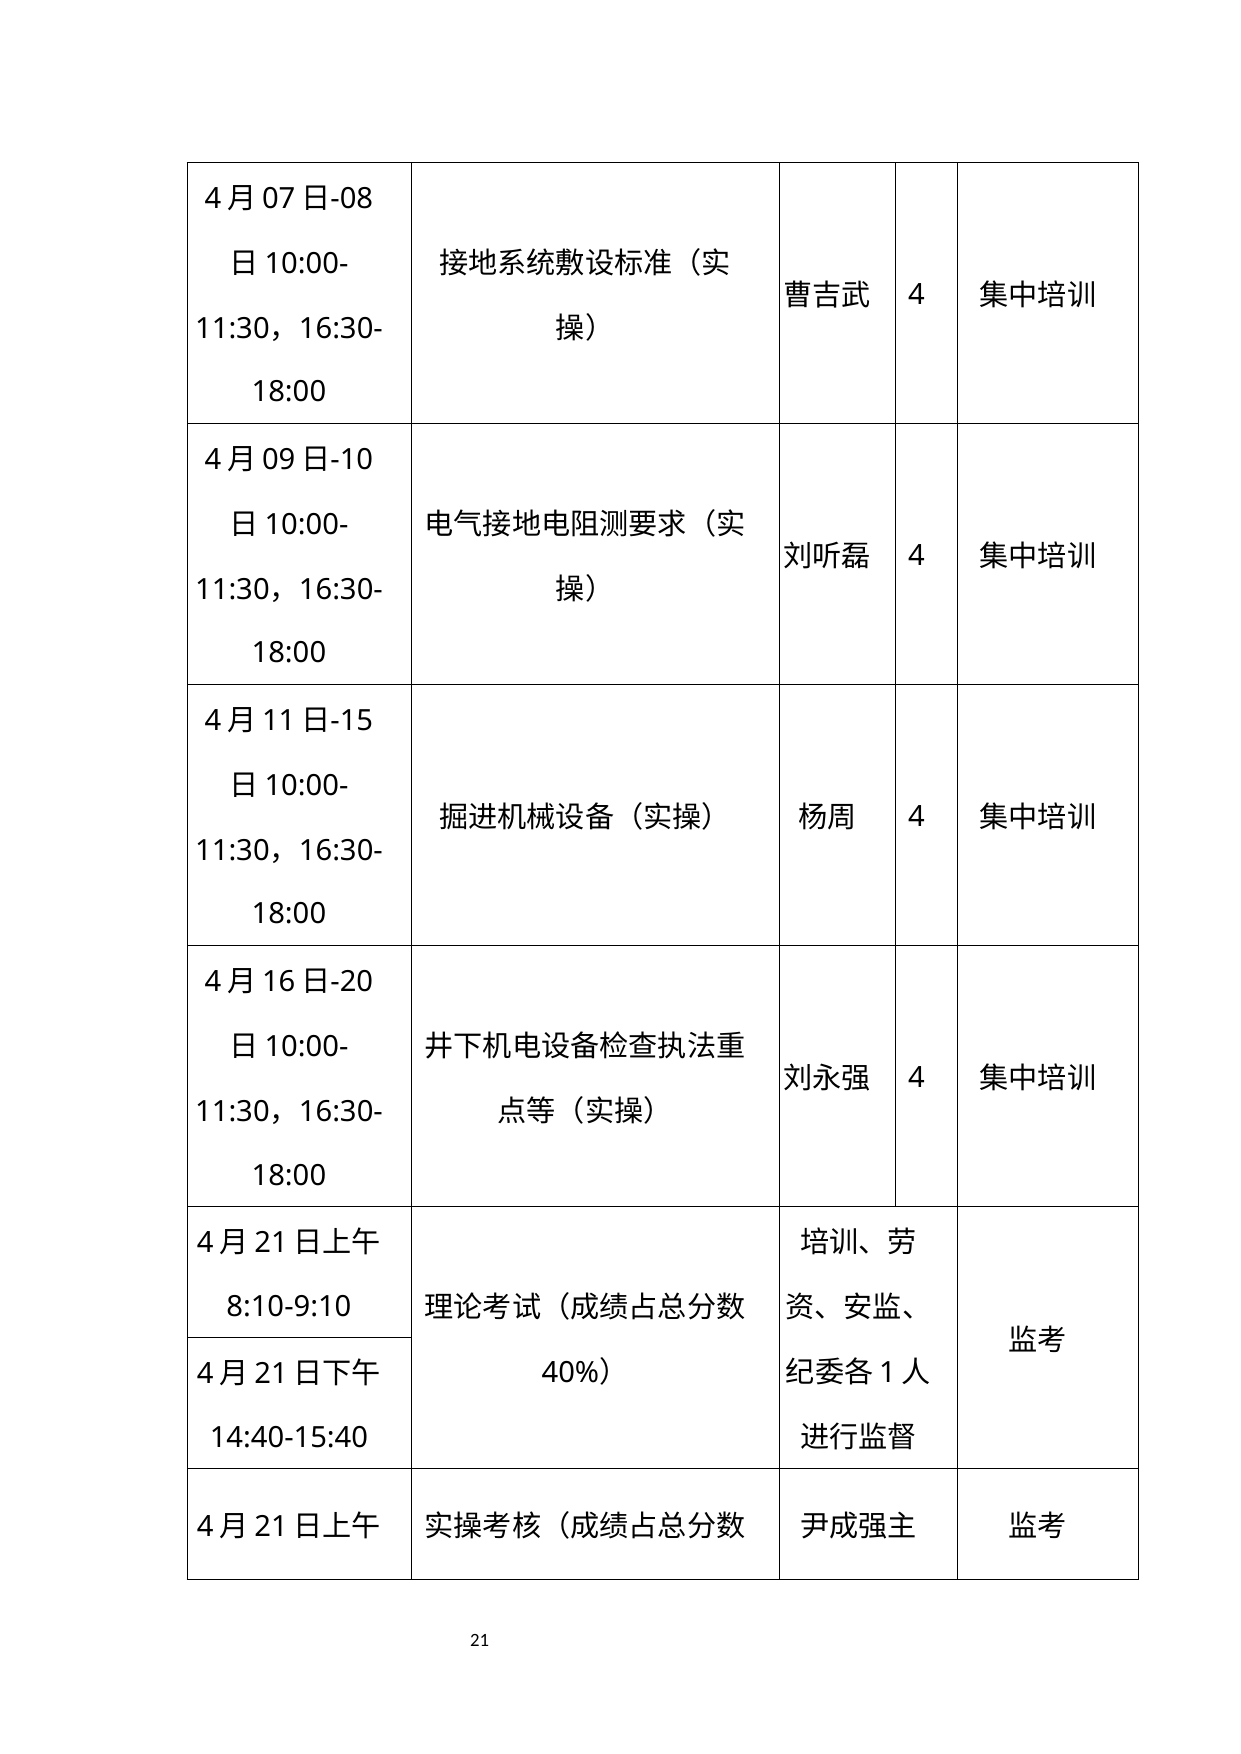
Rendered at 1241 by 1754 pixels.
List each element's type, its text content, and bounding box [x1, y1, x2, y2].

table_cell 实操考核（成绩占总分数60%） [412, 1469, 779, 1579]
table_cell 理论考试（成绩占总分数40%） [412, 1207, 779, 1468]
table_cell 电气接地电阻测要求（实操） [412, 424, 779, 684]
table_cell 培训、劳资、安监、纪委各1人进行监督 [780, 1207, 957, 1468]
table_cell 4月21日下午14:40-15:40 [188, 1338, 411, 1468]
table_cell 集中培训 [958, 946, 1138, 1206]
table_cell 4 [896, 424, 957, 684]
table_cell 集中培训 [958, 163, 1138, 423]
table_cell 监考 [958, 1469, 1138, 1579]
table_cell 4月21日上午9:10-11:30 [188, 1469, 411, 1579]
table_cell 4月07日-08日10:00-11:30，16:30-18:00 [188, 163, 411, 423]
table_cell 4 [896, 685, 957, 945]
table_cell 杨周 [780, 685, 895, 945]
table_cell 4月09日-10日10:00-11:30，16:30-18:00 [188, 424, 411, 684]
table_cell 4月11日-15日10:00-11:30，16:30-18:00 [188, 685, 411, 945]
table_cell 集中培训 [958, 685, 1138, 945]
table_cell 4 [896, 946, 957, 1206]
table_cell 曹吉武 [780, 163, 895, 423]
table_cell 4月16日-20日10:00-11:30，16:30-18:00 [188, 946, 411, 1206]
table_cell 4 [896, 163, 957, 423]
table_cell 监考 [958, 1207, 1138, 1468]
table_cell 集中培训 [958, 424, 1138, 684]
table_cell 刘永强 [780, 946, 895, 1206]
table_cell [780, 1469, 957, 1579]
table_cell 刘听磊 [780, 424, 895, 684]
table_cell 掘进机械设备（实操） [412, 685, 779, 945]
table_cell 4月21日上午 8:10-9:10 [188, 1207, 411, 1337]
table_cell 井下机电设备检查执法重点等（实操） [412, 946, 779, 1206]
table_cell 接地系统敷设标准（实操） [412, 163, 779, 423]
